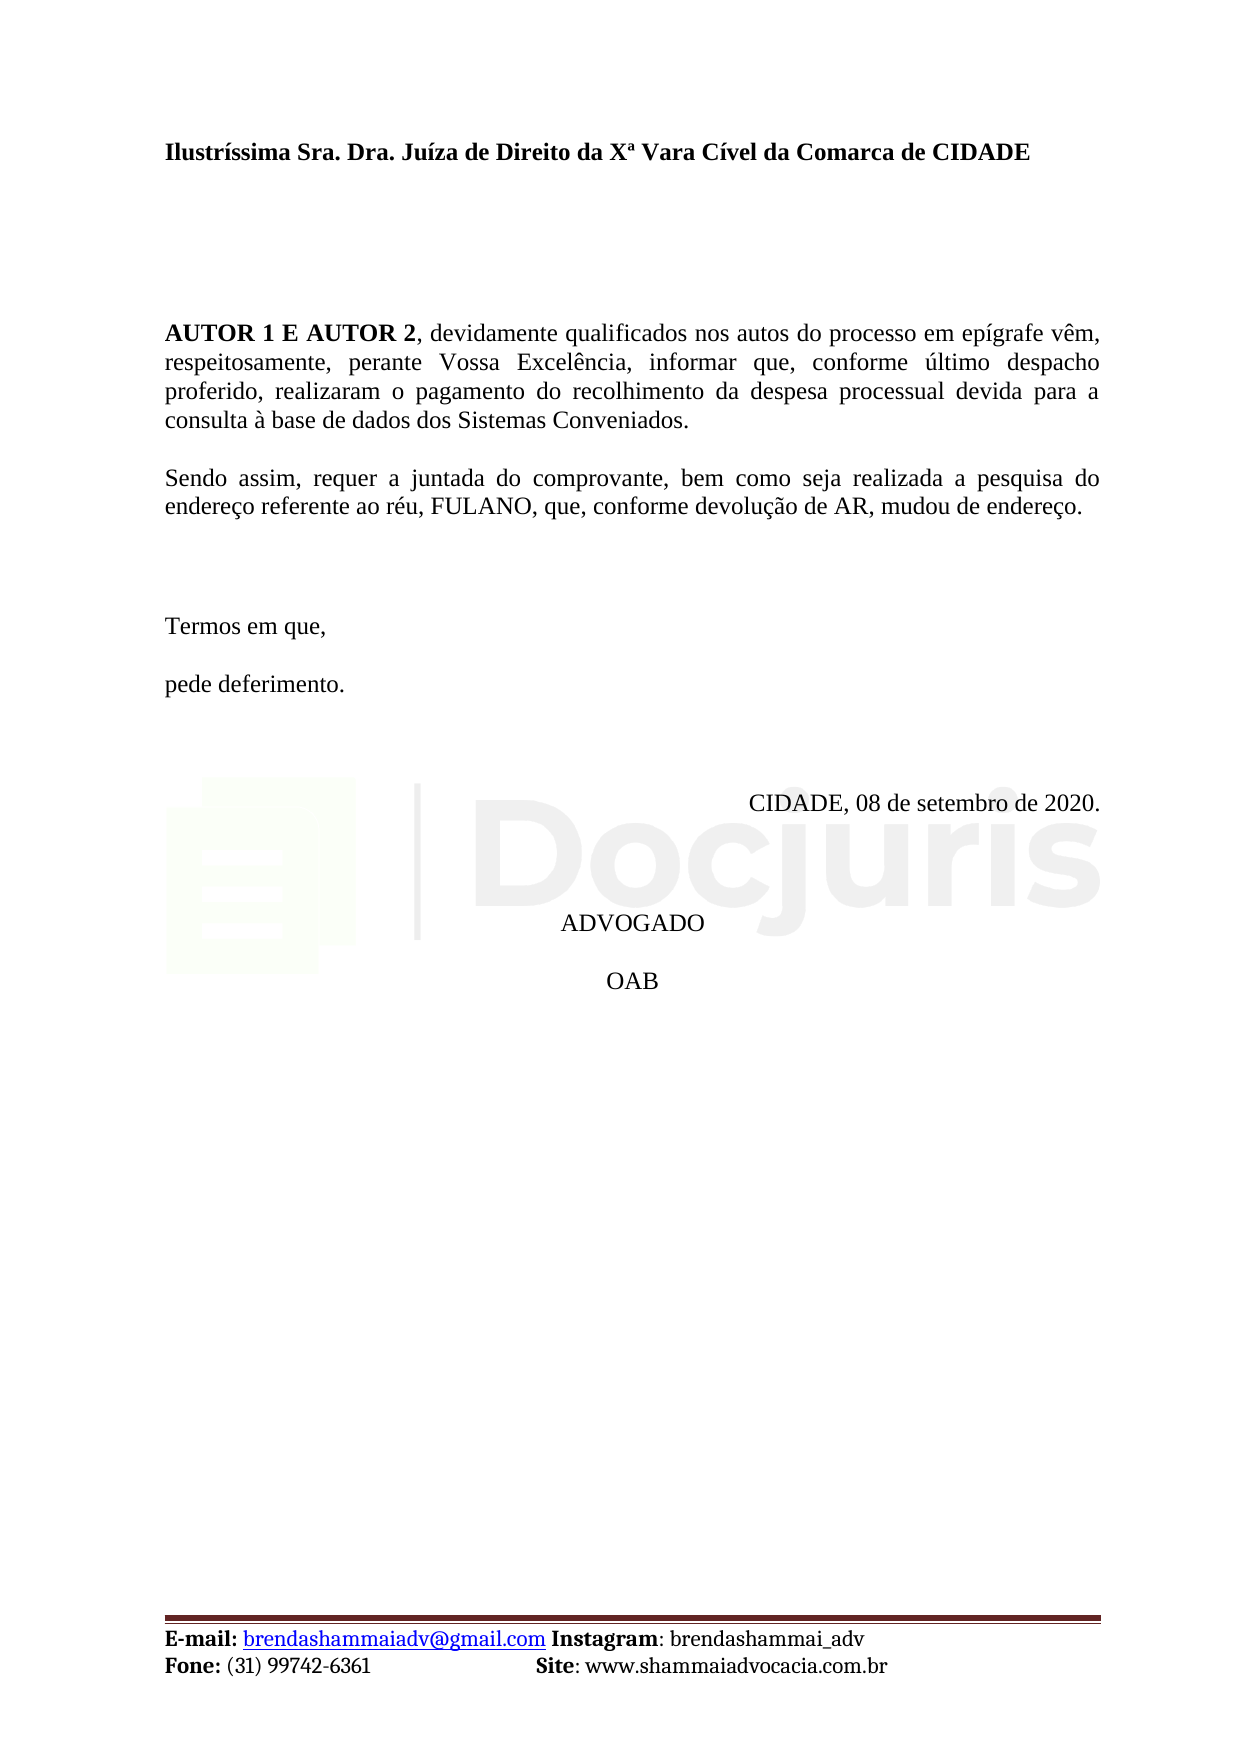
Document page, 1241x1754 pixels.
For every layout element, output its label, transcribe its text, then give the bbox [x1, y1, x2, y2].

text Ilustríssima Sra. Dra. Juíza de Direito da Xª Vara Cível da Comarca de CIDADE [164, 137, 1101, 166]
text CIDADE, 08 de setembro de 2020. [164, 788, 1101, 817]
text AUTOR 1 E AUTOR 2, devidamente qualificados nos autos do processo em epígrafe vêm, respeitosamente, perante Vossa Excelência, informar que, conforme último despacho proferido, realizaram o pagamento do recolhimento da despesa processual devida para a consulta à base de dados dos Sistemas Conveniados. [164, 318, 1101, 433]
text ADVOGADO [164, 908, 1101, 937]
text OAB [164, 966, 1101, 994]
text Sendo assim, requer a juntada do comprovante, bem como seja realizada a pesquisa do endereço referente ao réu, FULANO, que, conforme devolução de AR, mudou de endereço. [164, 463, 1101, 520]
text Termos em que, [164, 611, 1101, 640]
text pede deferimento. [164, 669, 1101, 698]
